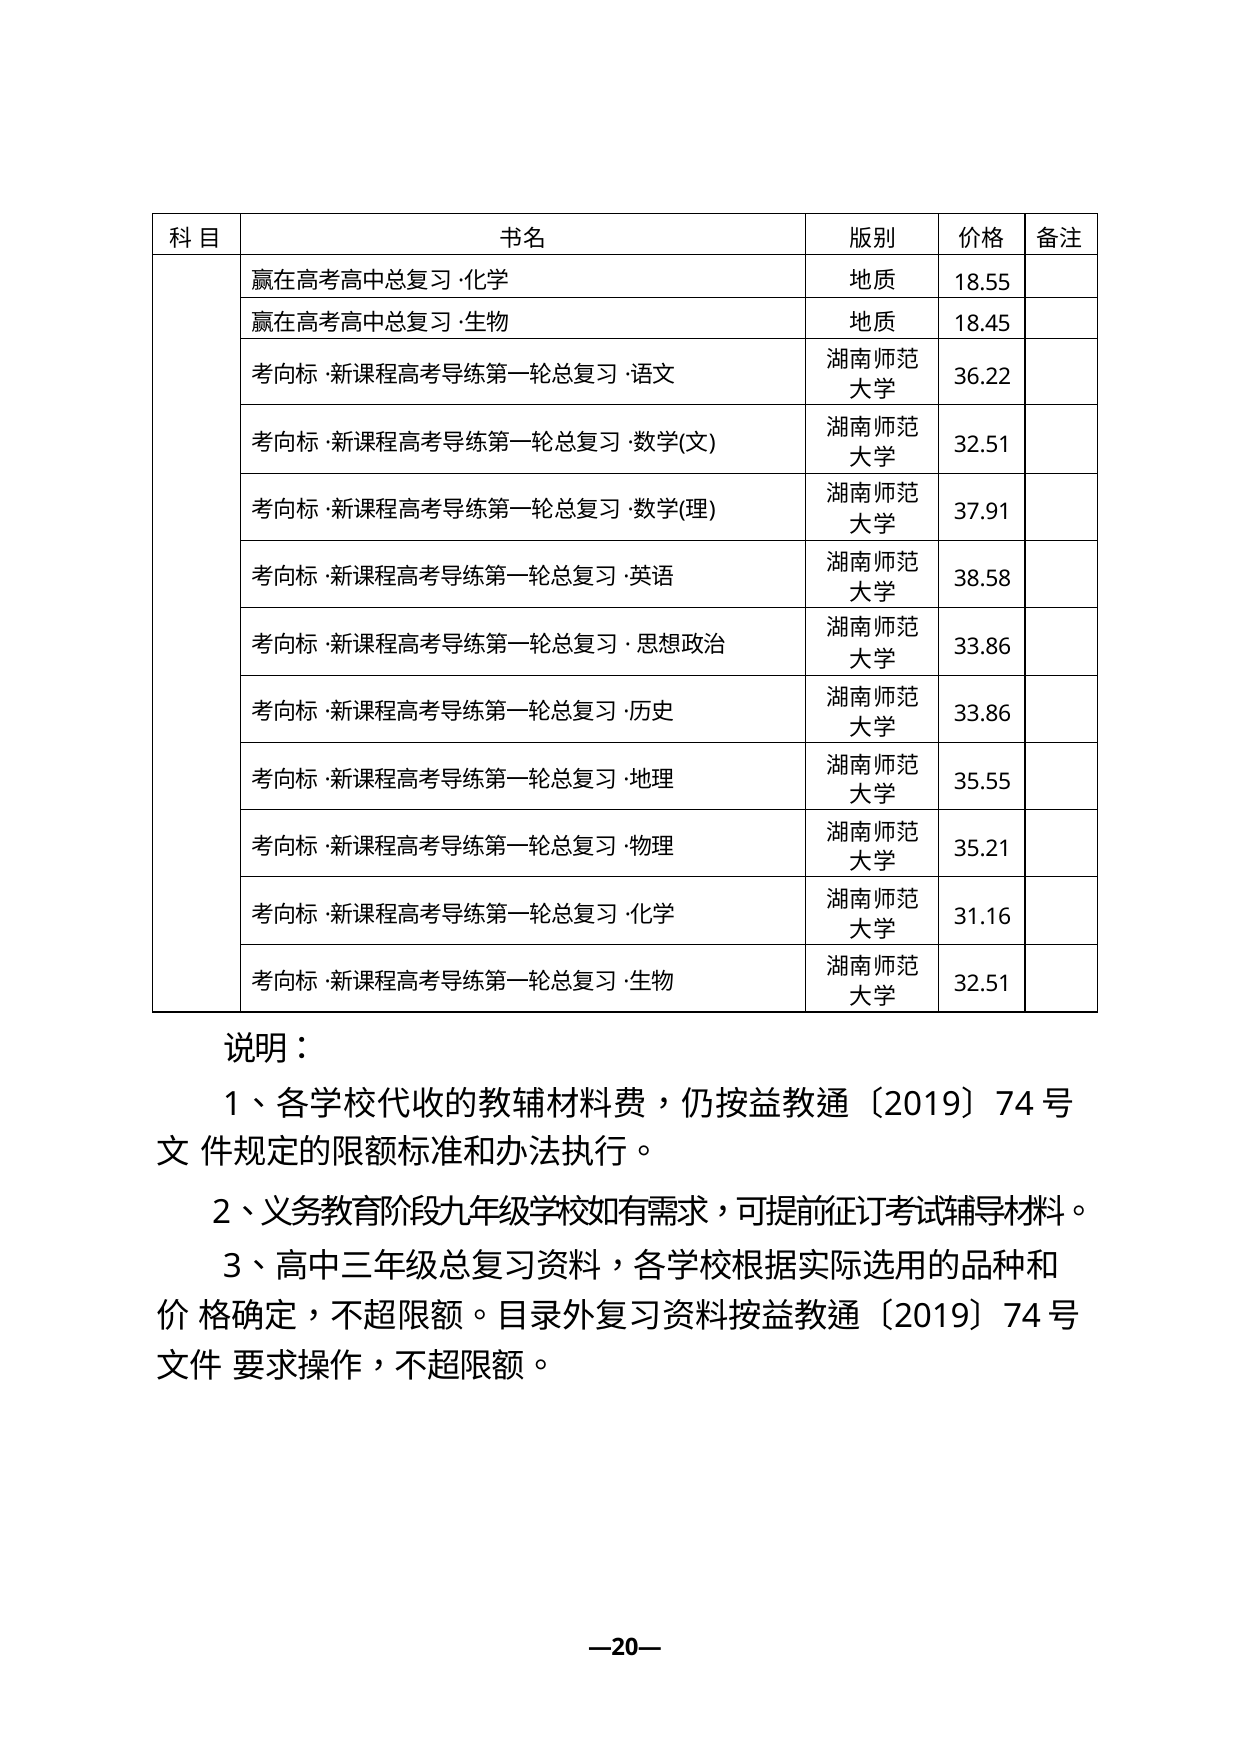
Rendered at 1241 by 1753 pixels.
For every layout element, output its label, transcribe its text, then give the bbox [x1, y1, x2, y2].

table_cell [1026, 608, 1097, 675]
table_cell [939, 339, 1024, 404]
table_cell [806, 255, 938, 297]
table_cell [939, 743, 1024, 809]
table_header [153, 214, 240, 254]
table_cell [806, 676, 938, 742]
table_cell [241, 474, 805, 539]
text 3、高中三年级总复习资料，各学校根据实际选用的品种和价 格确定，不超限额。目录外复习资料按益教通〔2019〕74号文件 要求操作，不超限额。 [156, 1242, 1087, 1387]
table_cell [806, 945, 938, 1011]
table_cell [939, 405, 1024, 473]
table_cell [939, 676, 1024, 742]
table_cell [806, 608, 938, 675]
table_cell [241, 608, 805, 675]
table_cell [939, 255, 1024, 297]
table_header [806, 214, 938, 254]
text 说明： [223, 1027, 1099, 1069]
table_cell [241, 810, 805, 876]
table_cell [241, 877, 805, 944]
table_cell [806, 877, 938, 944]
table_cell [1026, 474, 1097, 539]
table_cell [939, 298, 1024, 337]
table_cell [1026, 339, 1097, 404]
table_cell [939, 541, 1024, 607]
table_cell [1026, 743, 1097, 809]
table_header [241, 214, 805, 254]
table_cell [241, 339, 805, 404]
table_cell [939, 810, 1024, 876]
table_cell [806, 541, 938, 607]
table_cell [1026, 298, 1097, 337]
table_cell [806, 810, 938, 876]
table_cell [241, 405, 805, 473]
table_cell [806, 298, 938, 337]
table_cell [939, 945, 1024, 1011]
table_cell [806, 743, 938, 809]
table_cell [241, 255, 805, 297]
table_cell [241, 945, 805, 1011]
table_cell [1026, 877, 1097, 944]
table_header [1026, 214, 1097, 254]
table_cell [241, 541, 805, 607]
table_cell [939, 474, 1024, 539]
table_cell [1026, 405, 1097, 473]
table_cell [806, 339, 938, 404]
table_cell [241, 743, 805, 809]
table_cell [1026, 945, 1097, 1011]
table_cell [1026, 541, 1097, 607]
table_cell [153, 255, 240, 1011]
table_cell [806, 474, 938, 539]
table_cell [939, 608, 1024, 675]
text 2、义务教育阶段九年级学校如有需求，可提前征订考试辅导材料。 [153, 1191, 1099, 1232]
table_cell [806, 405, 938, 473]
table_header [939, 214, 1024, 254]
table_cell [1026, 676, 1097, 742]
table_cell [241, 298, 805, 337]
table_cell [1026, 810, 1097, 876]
text 1、各学校代收的教辅材料费，仍按益教通〔2019〕74号文 件规定的限额标准和办法执行。 [156, 1080, 1088, 1174]
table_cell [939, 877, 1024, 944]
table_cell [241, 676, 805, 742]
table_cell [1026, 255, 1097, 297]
